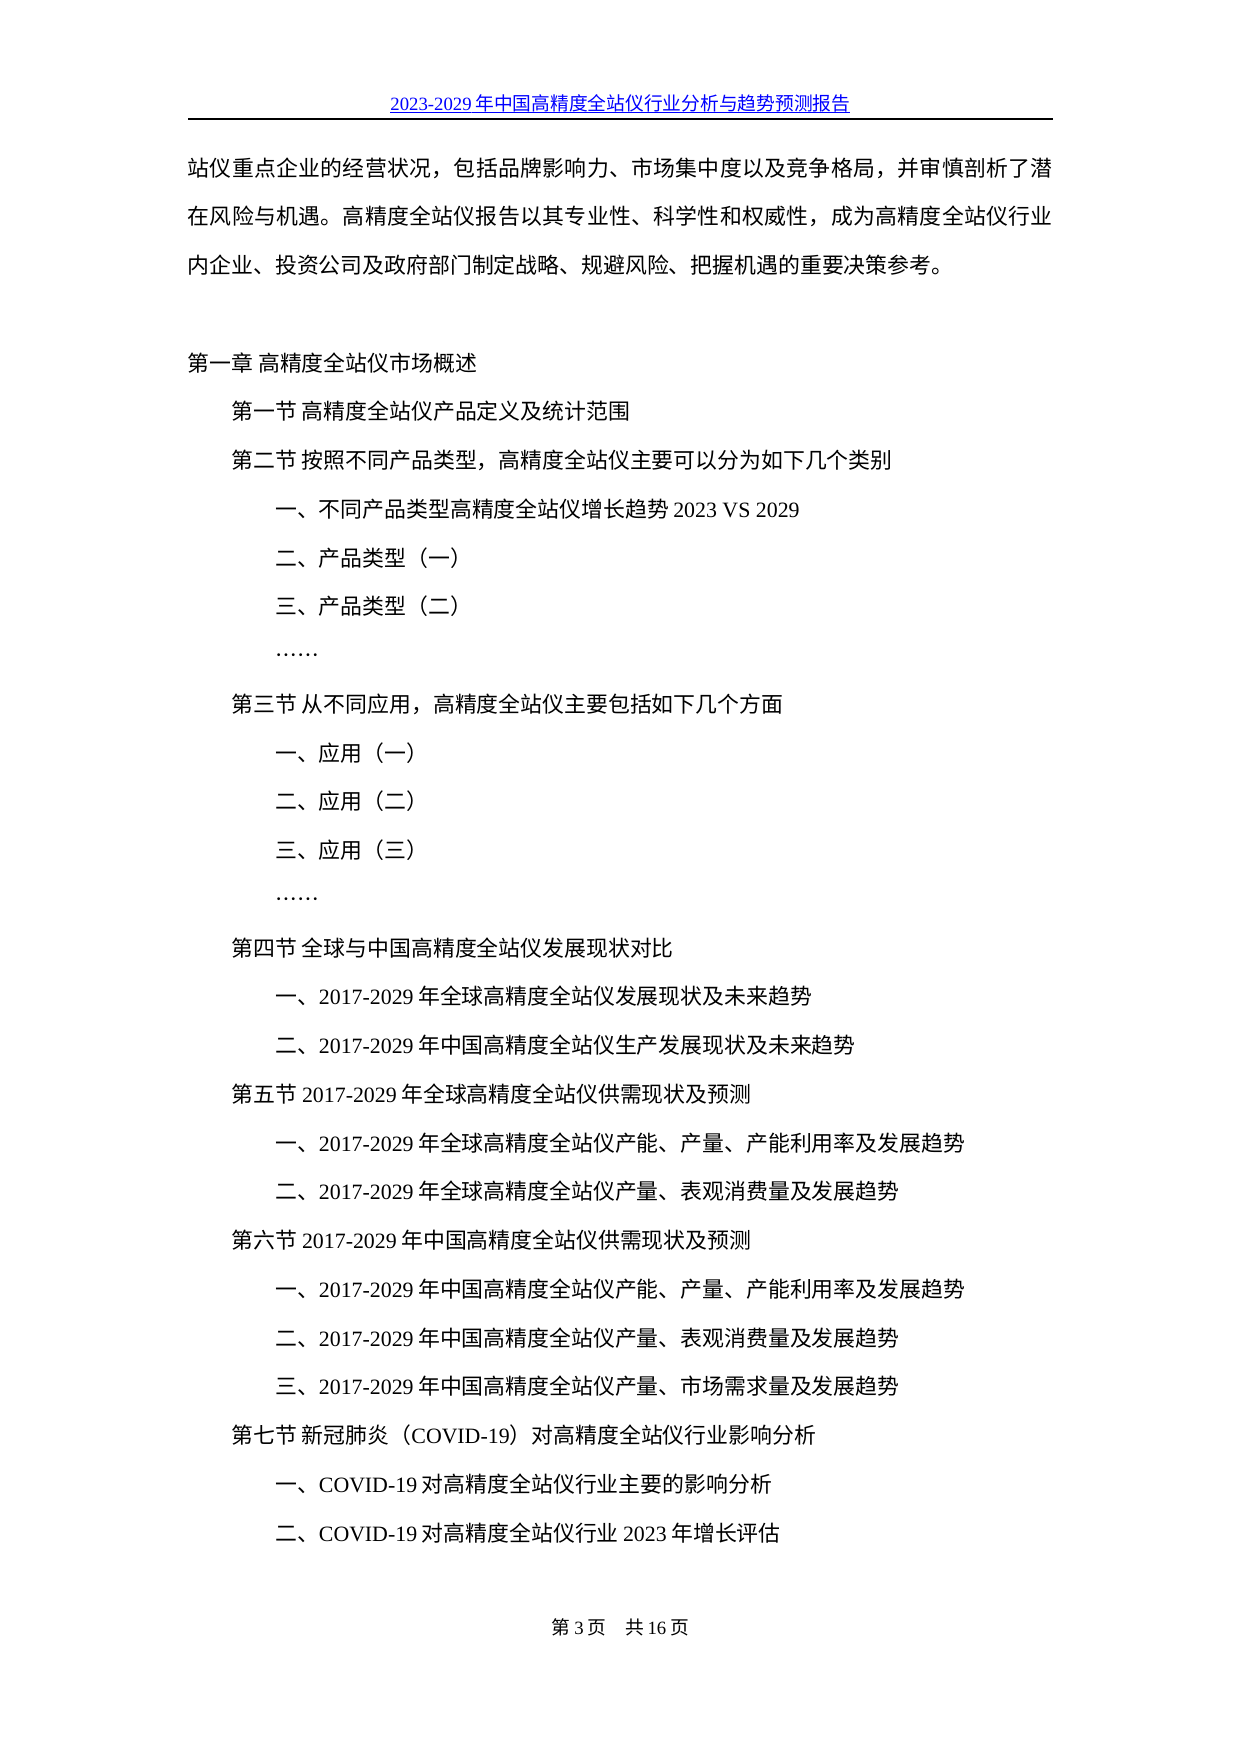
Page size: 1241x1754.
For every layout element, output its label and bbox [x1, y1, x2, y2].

text [187, 150, 1053, 1548]
